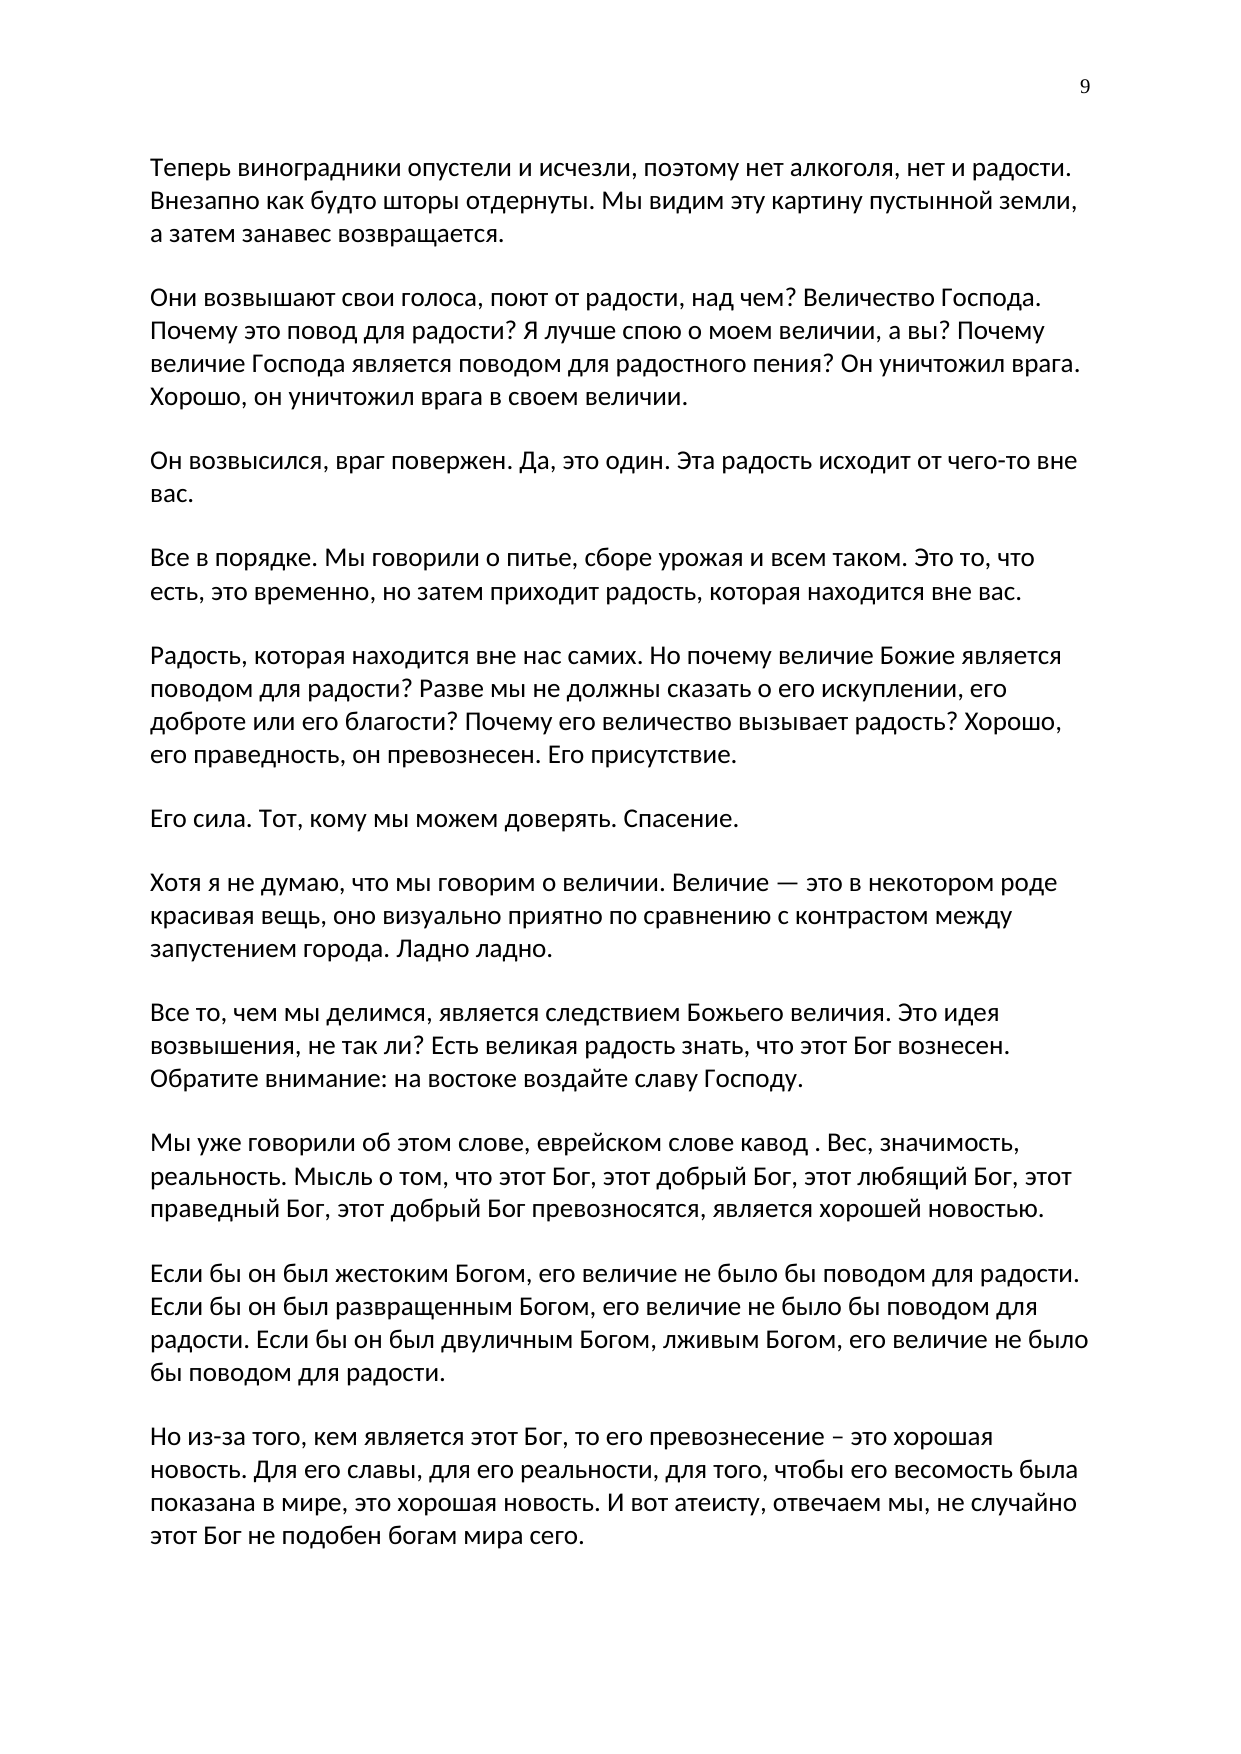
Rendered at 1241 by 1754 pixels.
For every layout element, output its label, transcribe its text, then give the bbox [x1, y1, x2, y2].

text Теперь виноградники опустели и исчезли, поэтому нет алкоголя, нет и радости. Внезапно как будто шторы отдернуты. Мы видим эту картину пустынной земли, а затем занавес возвращается. [150, 150, 1090, 249]
text Если бы он был жестоким Богом, его величие не было бы поводом для радости. Если бы он был развращенным Богом, его величие не было бы поводом для радости. Если бы он был двуличным Богом, лживым Богом, его величие не было бы поводом для радости. [150, 1256, 1090, 1388]
text Хотя я не думаю, что мы говорим о величии. Величие — это в некотором роде красивая вещь, оно визуально приятно по сравнению с контрастом между запустением города. Ладно ладно. [150, 865, 1090, 964]
text Все в порядке. Мы говорили о питье, сборе урожая и всем таком. Это то, что есть, это временно, но затем приходит радость, которая находится вне вас. [150, 541, 1090, 607]
text Но из-за того, кем является этот Бог, то его превознесение – это хорошая новость. Для его славы, для его реальности, для того, чтобы его весомость была показана в мире, это хорошая новость. И вот атеисту, отвечаем мы, не случайно этот Бог не подобен богам мира сего. [150, 1419, 1090, 1551]
text Его сила. Тот, кому мы можем доверять. Спасение. [150, 801, 1090, 834]
text Мы уже говорили об этом слове, еврейском слове кавод . Вес, значимость, реальность. Мысль о том, что этот Бог, этот добрый Бог, этот любящий Бог, этот праведный Бог, этот добрый Бог превозносятся, является хорошей новостью. [150, 1126, 1090, 1225]
text Все то, чем мы делимся, является следствием Божьего величия. Это идея возвышения, не так ли? Есть великая радость знать, что этот Бог вознесен. Обратите внимание: на востоке воздайте славу Господу. [150, 995, 1090, 1094]
text Радость, которая находится вне нас самих. Но почему величие Божие является поводом для радости? Разве мы не должны сказать о его искуплении, его доброте или его благости? Почему его величество вызывает радость? Хорошо, его праведность, он превознесен. Его присутствие. [150, 638, 1090, 770]
text Он возвысился, враг повержен. Да, это один. Эта радость исходит от чего-то вне вас. [150, 443, 1090, 509]
text Они возвышают свои голоса, поют от радости, над чем? Величество Господа. Почему это повод для радости? Я лучше спою о моем величии, а вы? Почему величие Господа является поводом для радостного пения? Он уничтожил врага. Хорошо, он уничтожил врага в своем величии. [150, 280, 1090, 412]
